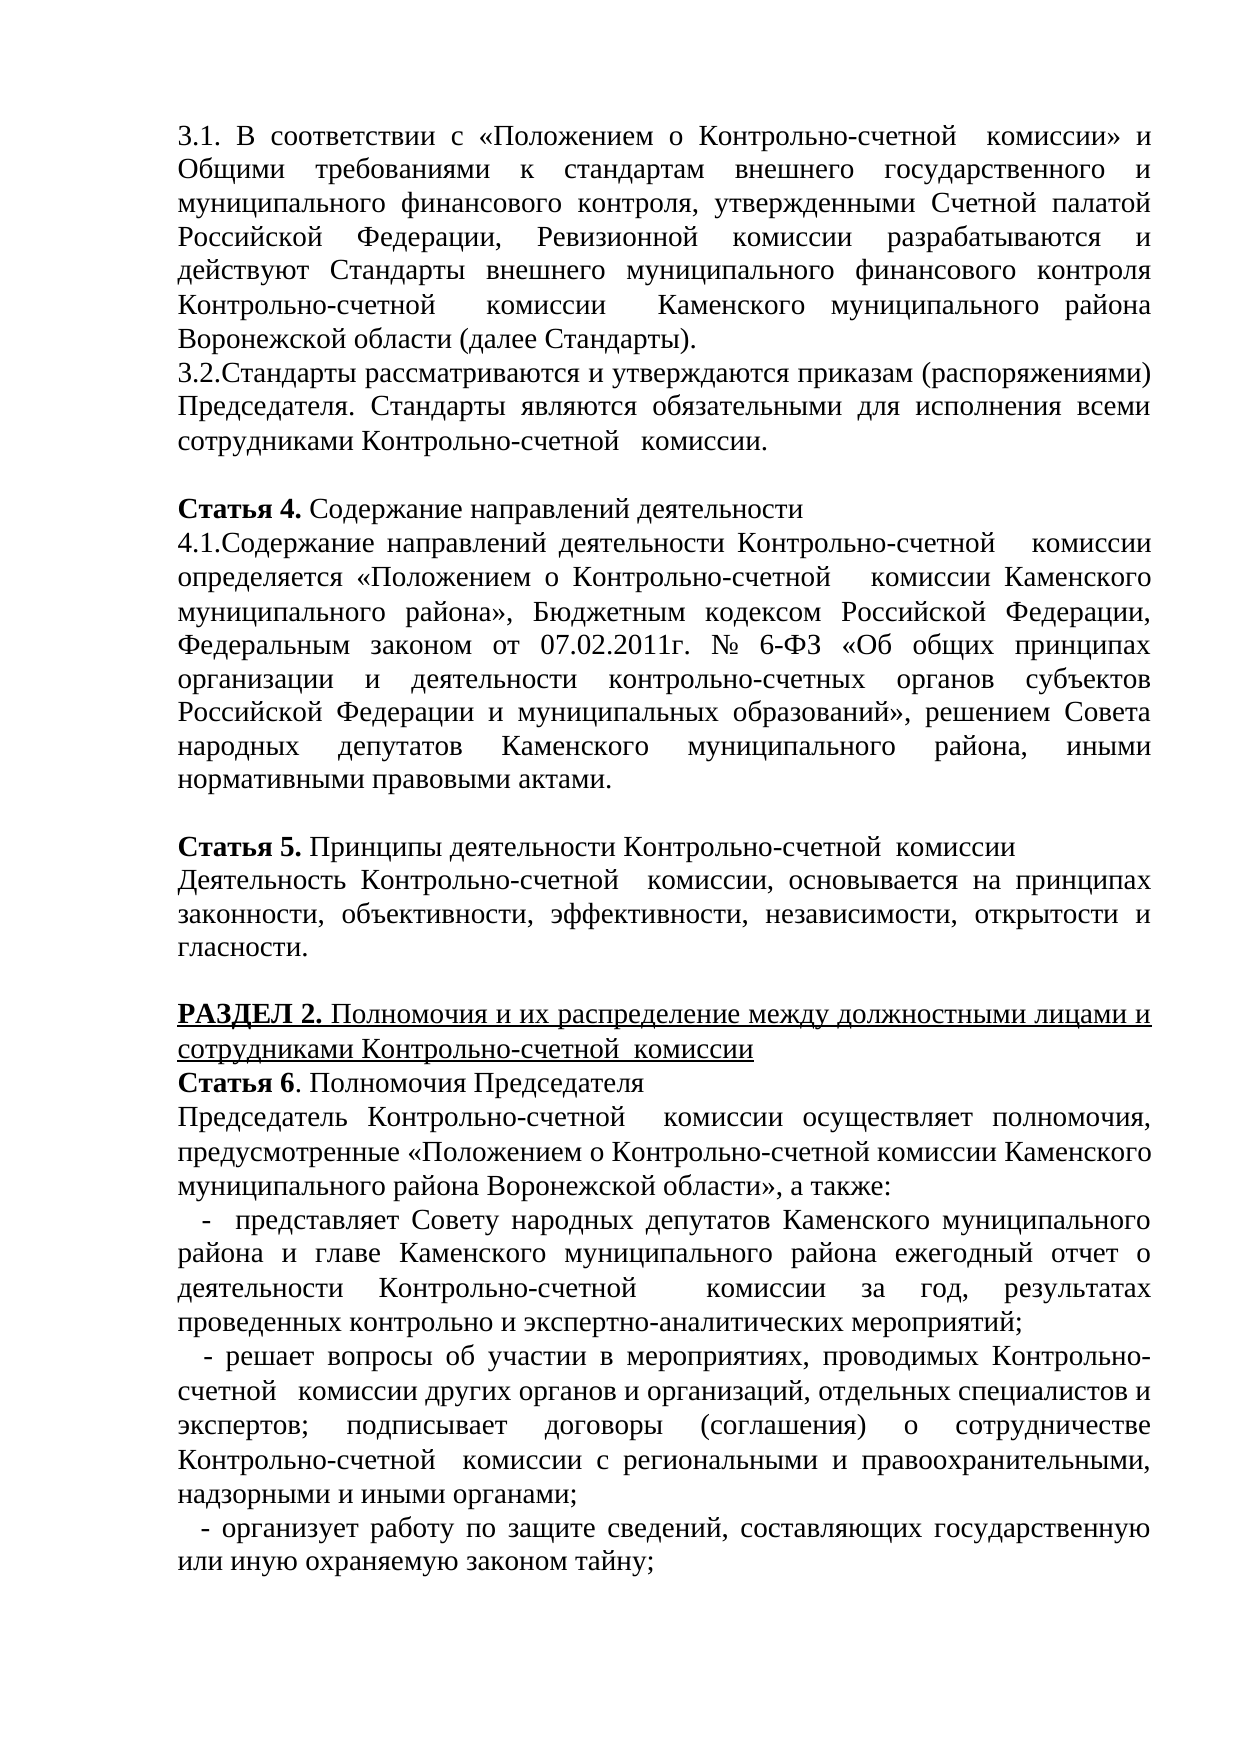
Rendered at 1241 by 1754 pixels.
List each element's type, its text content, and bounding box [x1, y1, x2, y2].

list Статья 5. Принципы деятельности Контрольно-счетной комиссии [177, 829, 1152, 862]
list 4.1.Содержание направлений деятельности Контрольно-счетной комиссии определяется «Положением о Контрольно-счетной комиссии Каменского муниципального района», Бюджетным кодексом Российской Федерации, Федеральным законом от 07.02.2011г. № 6-ФЗ «Об общих принципах организации и деятельности контрольно-счетных органов субъектов Российской Федерации и муниципальных образований», решением Совета народных депутатов Каменского муниципального района, иными нормативными правовыми актами. [177, 525, 1152, 795]
list РАЗДЕЛ 2. Полномочия и их распределение между должностными лицами и сотрудниками Контрольно-счетной комиссии [177, 1027, 1152, 1066]
list 3.1. В соответствии с «Положением о Контрольно-счетной комиссии» и Общими требованиями к стандартам внешнего государственного и муниципального финансового контроля, утвержденными Счетной палатой Российской Федерации, Ревизионной комиссии разрабатываются и действуют Стандарты внешнего муниципального финансового контроля Контрольно-счетной комиссии Каменского муниципального района Воронежской области (далее Стандарты). [177, 118, 1152, 355]
list РАЗДЕЛ 2. Полномочия и их распределение между должностными лицами и сотрудниками Контрольно-счетной комиссии [177, 996, 1152, 1025]
list - решает вопросы об участии в мероприятиях, проводимых Контрольно-счетной комиссии других органов и организаций, отдельных специалистов и экспертов; подписывает договоры (соглашения) о сотрудничестве Контрольно-счетной комиссии с региональными и правоохранительными, надзорными и иными органами; [177, 1338, 1152, 1510]
list - представляет Совету народных депутатов Каменского муниципального района и главе Каменского муниципального района ежегодный отчет о деятельности Контрольно-счетной комиссии за год, результатах проведенных контрольно и экспертно-аналитических мероприятий; [177, 1202, 1152, 1338]
list Статья 4. Содержание направлений деятельности [177, 491, 1152, 525]
list 3.2.Стандарты рассматриваются и утверждаются приказам (распоряжениями) Председателя. Стандарты являются обязательными для исполнения всеми сотрудниками Контрольно-счетной комиссии. [177, 355, 1152, 458]
list Деятельность Контрольно-счетной комиссии, основывается на принципах законности, объективности, эффективности, независимости, открытости и гласности. [177, 862, 1152, 963]
list Председатель Контрольно-счетной комиссии осуществляет полномочия, предусмотренные «Положением о Контрольно-счетной комиссии Каменского муниципального района Воронежской области», а также: [177, 1099, 1152, 1202]
list - организует работу по защите сведений, составляющих государственную или иную охраняемую законом тайну; [177, 1510, 1152, 1577]
list Статья 6. Полномочия Председателя [177, 1066, 1152, 1099]
